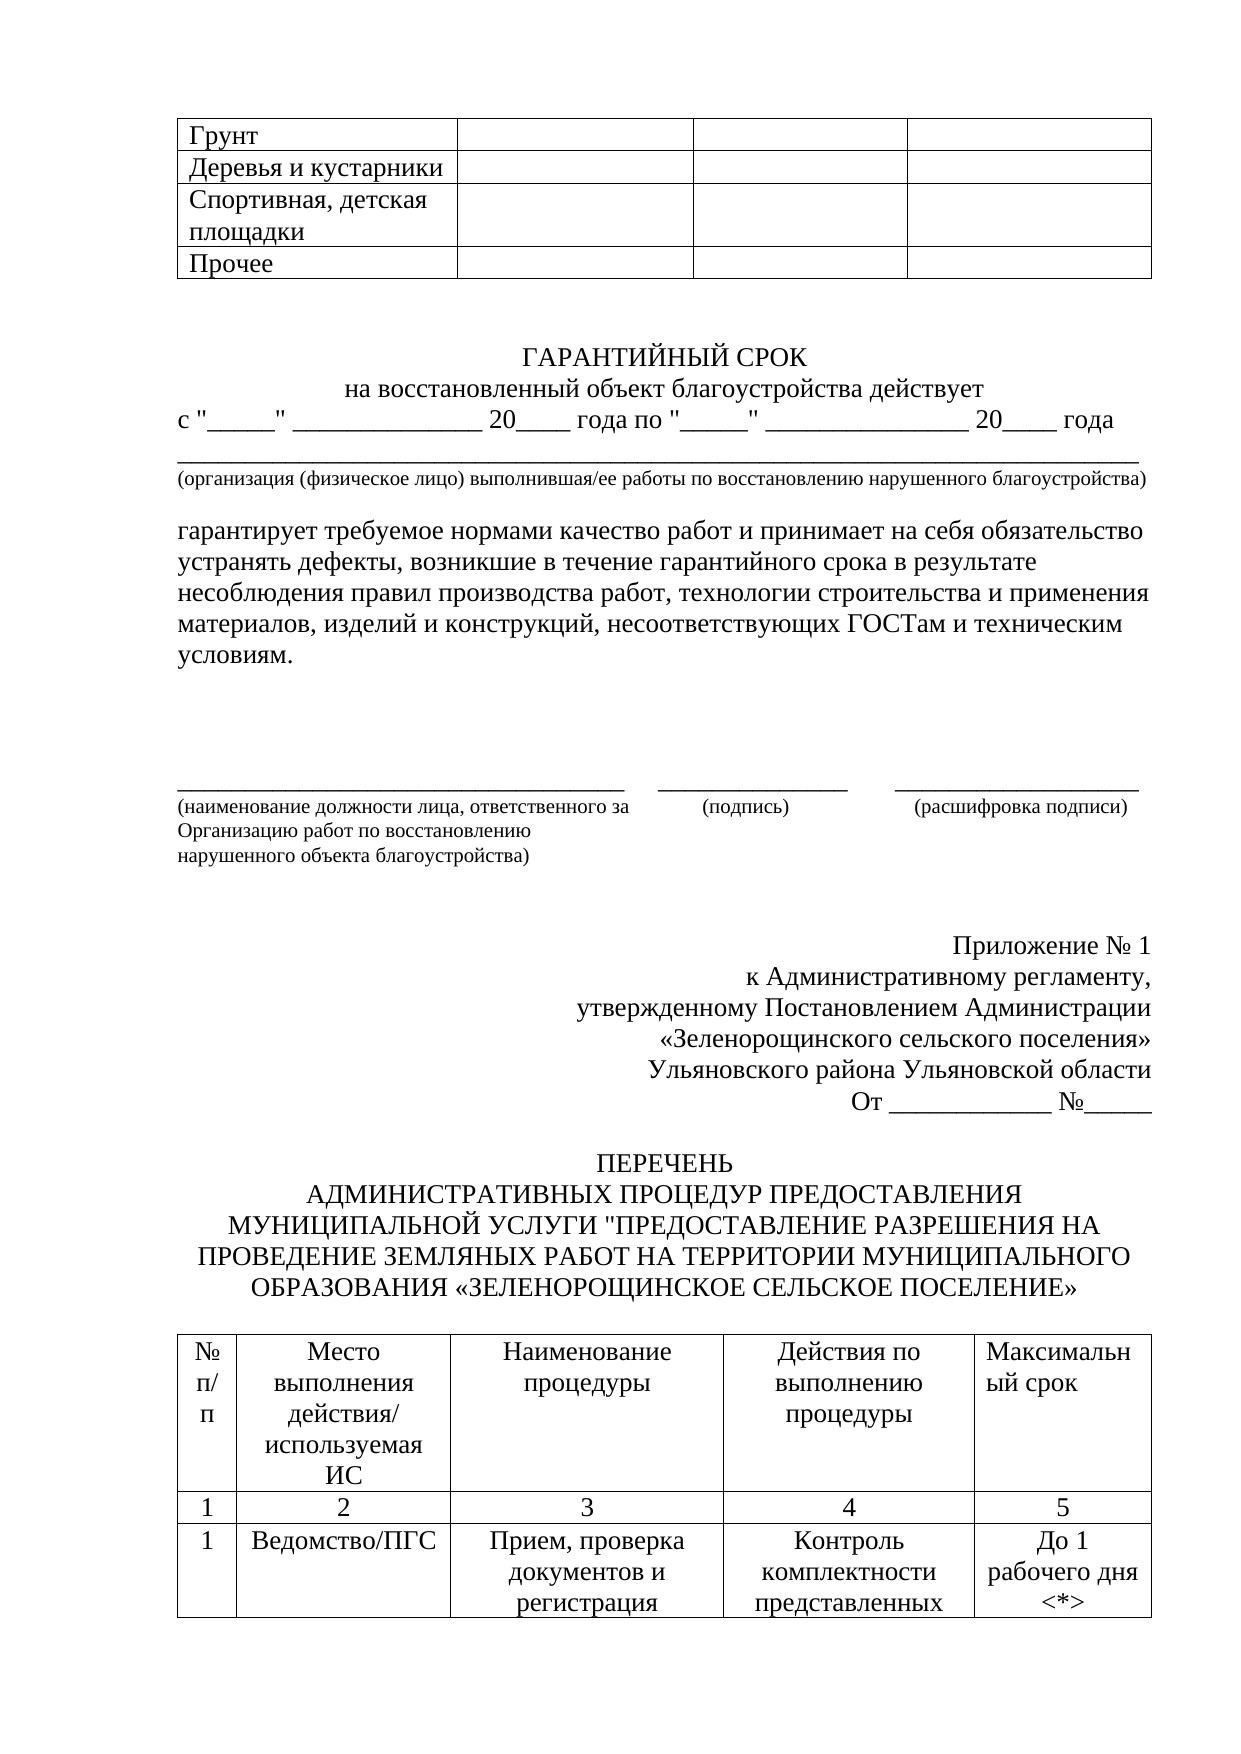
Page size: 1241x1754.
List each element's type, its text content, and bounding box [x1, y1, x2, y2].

text условиям. [177, 639, 1152, 670]
text «Зеленорощинского сельского поселения» [177, 1022, 1152, 1053]
table_cell [908, 151, 1151, 182]
text Ульяновского района Ульяновской области [177, 1053, 1152, 1084]
table_cell [694, 184, 907, 246]
table_cell [458, 119, 693, 150]
table_cell [908, 119, 1151, 150]
text с "_____" ______________ 20____ года по "_____" _______________ 20____ года [177, 404, 1152, 435]
table_cell [458, 247, 693, 278]
table_cell [908, 247, 1151, 278]
text материалов, изделий и конструкций, несоответствующих ГОСТам и техническим [177, 607, 1152, 639]
table_cell Прочее [178, 247, 457, 278]
text _______________________________________________________________________ [177, 435, 1152, 466]
text АДМИНИСТРАТИВНЫХ ПРОЦЕДУР ПРЕДОСТАВЛЕНИЯ МУНИЦИПАЛЬНОЙ УСЛУГИ "ПРЕДОСТАВЛЕНИЕ РАЗРЕШЕНИЯ НА ПРОВЕДЕНИЕ ЗЕМЛЯНЫХ РАБОТ НА ТЕРРИТОРИИ МУНИЦИПАЛЬНОГО ОБРАЗОВАНИЯ «ЗЕЛЕНОРОЩИНСКОЕ СЕЛЬСКОЕ ПОСЕЛЕНИЕ» [177, 1178, 1152, 1303]
table_header Максимальный срок [975, 1335, 1151, 1491]
table_cell Ведомство/ПГС [237, 1524, 450, 1617]
table_cell 1 [178, 1492, 236, 1523]
table_cell 1 [178, 1524, 236, 1617]
table_cell Спортивная, детская площадки [178, 184, 457, 246]
table_cell 3 [451, 1492, 723, 1523]
text ПЕРЕЧЕНЬ [177, 1147, 1152, 1178]
text Приложение № 1 [177, 929, 1152, 960]
table_cell Грунт [178, 119, 457, 150]
text к Административному регламенту, [177, 960, 1152, 991]
text (наименование должности лица, ответственного за (подпись) (расшифровка подписи) [177, 794, 1152, 818]
table_cell [694, 119, 907, 150]
table_cell [694, 247, 907, 278]
table_cell 2 [237, 1492, 450, 1523]
table_header Место выполнения действия/ используемая ИС [237, 1335, 450, 1491]
text устранять дефекты, возникшие в течение гарантийного срока в результате [177, 545, 1152, 576]
text нарушенного объекта благоустройства) [177, 842, 1152, 867]
table_cell Деревья и кустарники [178, 151, 457, 182]
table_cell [975, 1524, 1151, 1617]
text утвержденному Постановлением Администрации [177, 991, 1152, 1022]
table_header Действия по выполнению процедуры [724, 1335, 974, 1491]
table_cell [451, 1524, 723, 1617]
text ГАРАНТИЙНЫЙ СРОК [177, 341, 1152, 372]
table_cell 4 [724, 1492, 974, 1523]
text _________________________________ ______________ __________________ [177, 763, 1152, 794]
table_header Наименование процедуры [451, 1335, 723, 1491]
table_header № п/п [178, 1335, 236, 1491]
table_cell [908, 184, 1151, 246]
table_cell [694, 151, 907, 182]
text От ____________ №_____ [177, 1084, 1152, 1116]
text Организацию работ по восстановлению [177, 818, 1152, 842]
text (организация (физическое лицо) выполнившая/ее работы по восстановлению нарушенного благоустройства) [177, 466, 1152, 490]
text гарантирует требуемое нормами качество работ и принимает на себя обязательство [177, 514, 1152, 545]
table_cell [458, 184, 693, 246]
text несоблюдения правил производства работ, технологии строительства и применения [177, 576, 1152, 607]
text на восстановленный объект благоустройства действует [177, 372, 1152, 404]
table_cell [724, 1524, 974, 1617]
table_cell [458, 151, 693, 182]
table_cell 5 [975, 1492, 1151, 1523]
